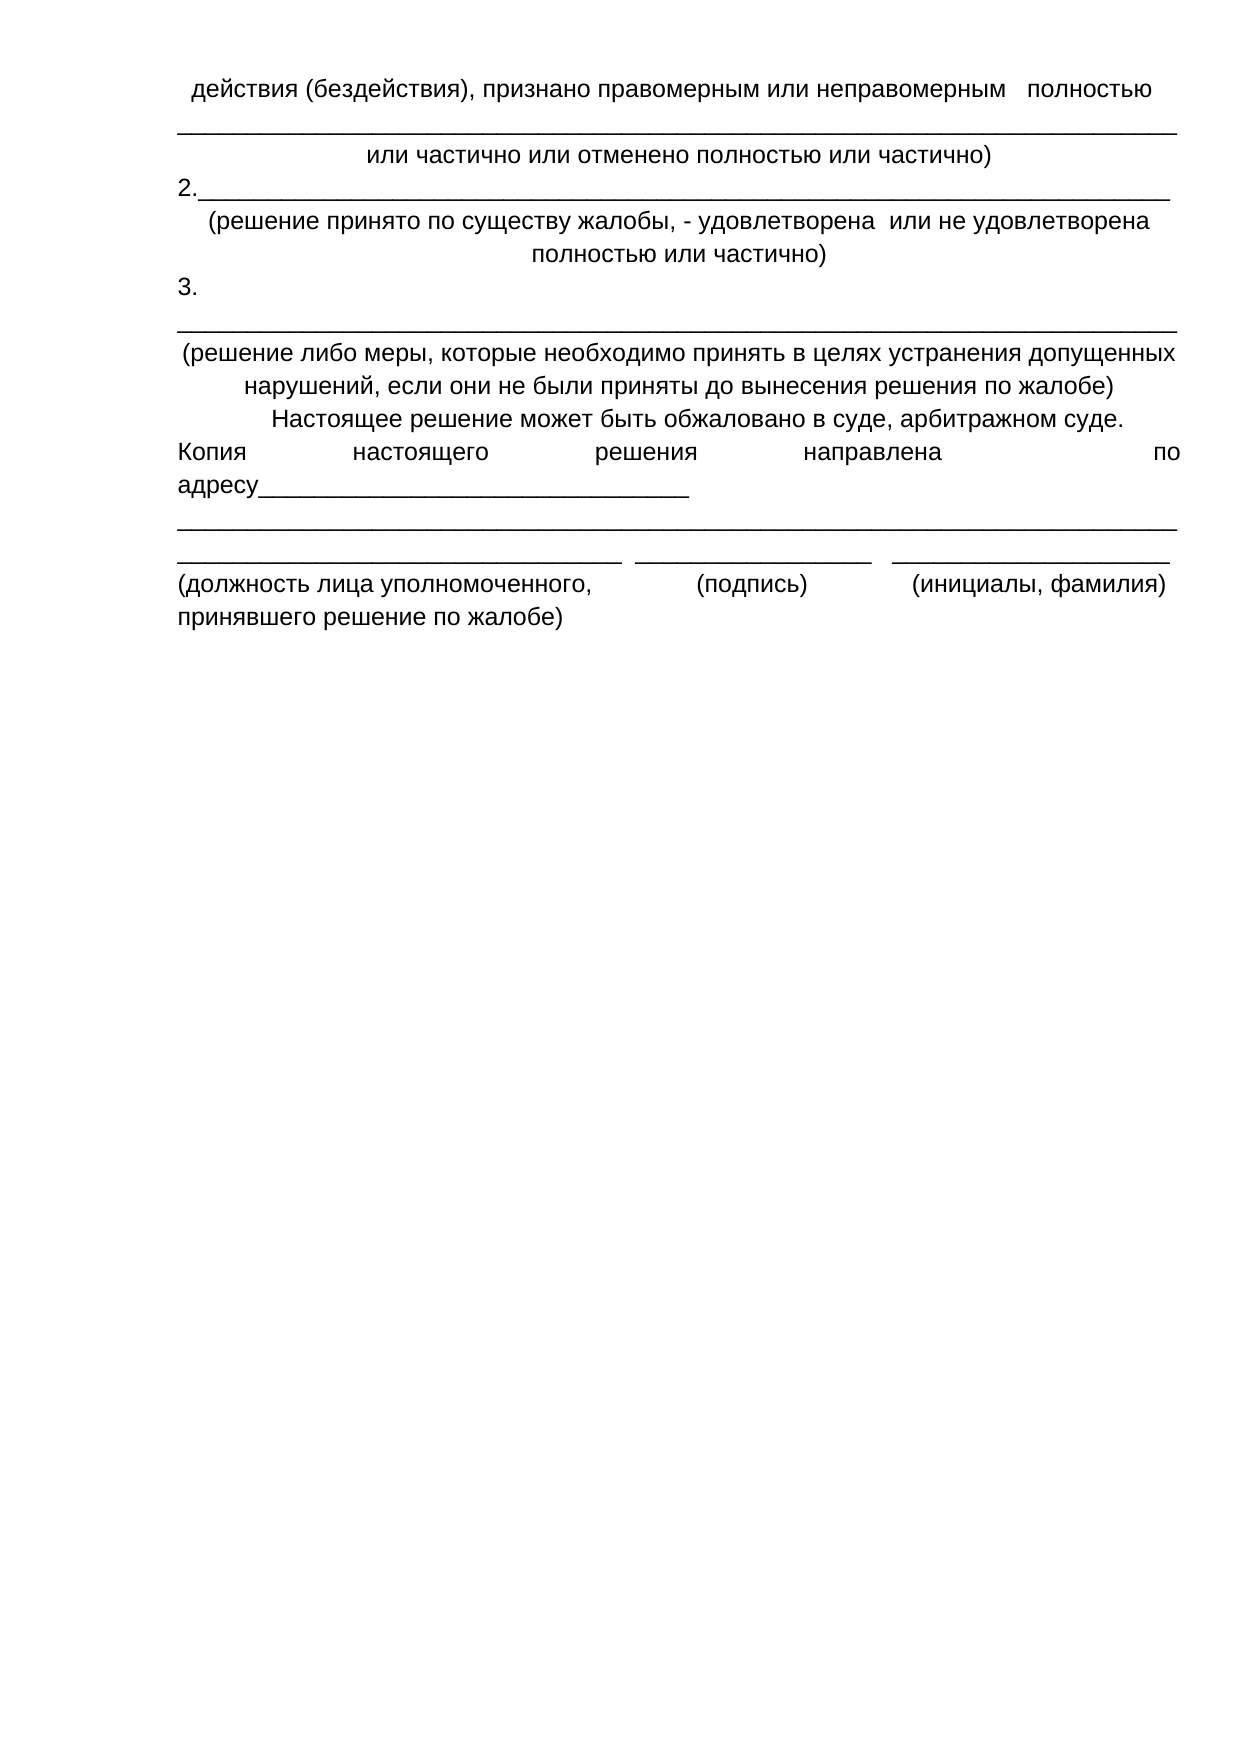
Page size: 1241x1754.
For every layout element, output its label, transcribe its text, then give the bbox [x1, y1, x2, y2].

text (должность лица уполномоченного, (подпись) (инициалы, фамилия) [177, 569, 1181, 598]
text ________________________________________________________________________ [177, 503, 1181, 532]
text Копия настоящего решения направлена по адресу_______________________________ [177, 437, 1181, 499]
text 2.______________________________________________________________________ [177, 173, 1181, 202]
text (решение принято по существу жалобы, - удовлетворена или не удовлетворена полностью или частично) [177, 206, 1181, 268]
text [177, 107, 1181, 136]
text Настоящее решение может быть обжаловано в суде, арбитражном суде. [177, 404, 1181, 433]
text или частично или отменено полностью или частично) [177, 140, 1181, 169]
text принявшего решение по жалобе) [177, 602, 1181, 631]
text ________________________________ _________________ ____________________ [177, 536, 1181, 565]
text 3. ________________________________________________________________________ [177, 272, 1181, 334]
text (решение либо меры, которые необходимо принять в целях устранения допущенных нарушений, если они не были приняты до вынесения решения по жалобе) [177, 338, 1181, 400]
text действия (бездействия), признано правомерным или неправомерным полностью [177, 74, 1181, 103]
